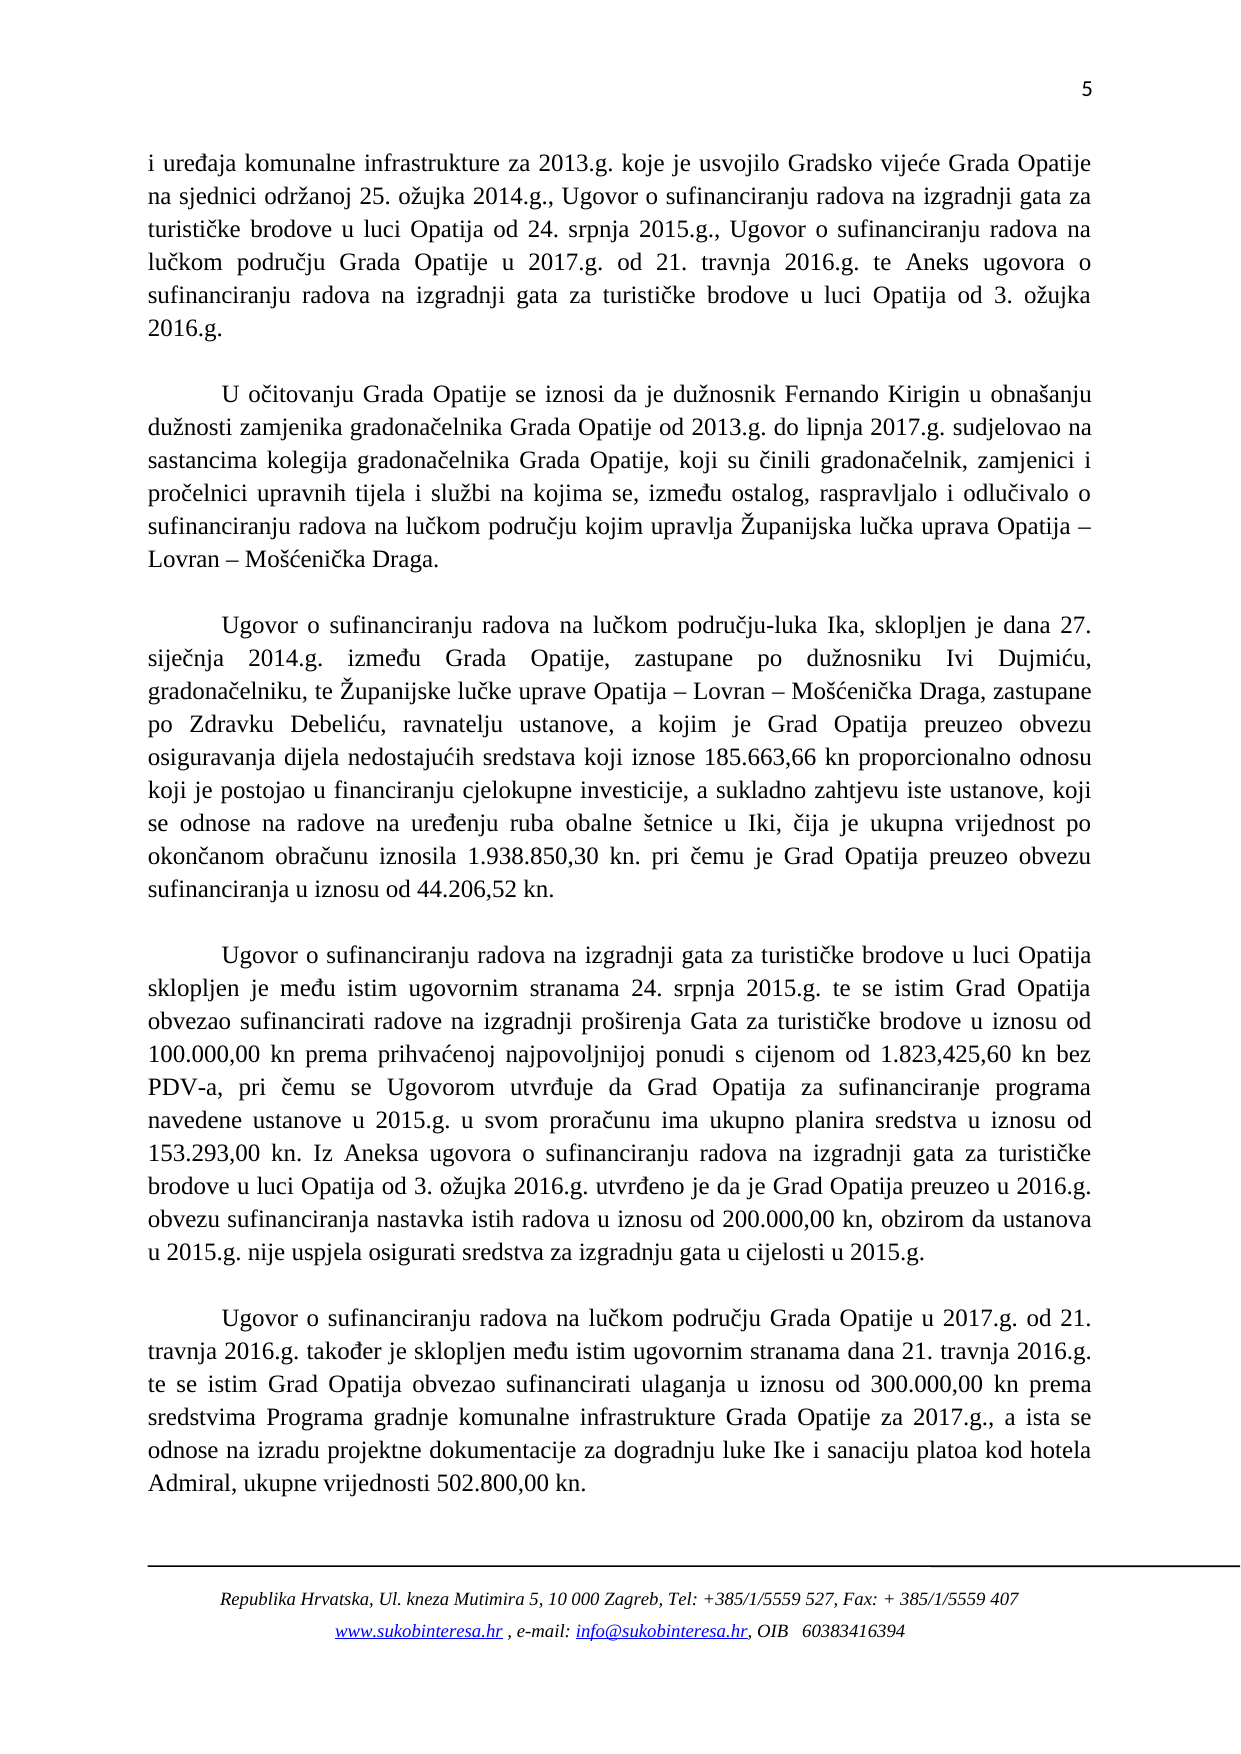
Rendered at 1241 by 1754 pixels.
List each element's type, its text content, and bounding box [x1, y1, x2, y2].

text Ugovor o sufinanciranju radova na lučkom području-luka Ika, sklopljen je dana 27. siječnja 2014.g. između Grada Opatije, zastupane po dužnosniku Ivi Dujmiću, gradonačelniku, te Županijske lučke uprave Opatija – Lovran – Mošćenička Draga, zastupane po Zdravku Debeliću, ravnatelju ustanove, a kojim je Grad Opatija preuzeo obvezu osiguravanja dijela nedostajućih sredstava koji iznose 185.663,66 kn proporcionalno odnosu koji je postojao u financiranju cjelokupne investicije, a sukladno zahtjevu iste ustanove, koji se odnose na radove na uređenju ruba obalne šetnice u Iki, čija je ukupna vrijednost po okončanom obračunu iznosila 1.938.850,30 kn. pri čemu je Grad Opatija preuzeo obvezu sufinanciranja u iznosu od 44.206,52 kn. [148, 610, 1092, 903]
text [148, 148, 1092, 342]
text Ugovor o sufinanciranju radova na izgradnji gata za turističke brodove u luci Opatija sklopljen je među istim ugovornim stranama 24. srpnja 2015.g. te se istim Grad Opatija obvezao sufinancirati radove na izgradnji proširenja Gata za turističke brodove u iznosu od 100.000,00 kn prema prihvaćenoj najpovoljnijoj ponudi s cijenom od 1.823,425,60 kn bez PDV-a, pri čemu se Ugovorom utvrđuje da Grad Opatija za sufinanciranje programa navedene ustanove u 2015.g. u svom proračunu ima ukupno planira sredstva u iznosu od 153.293,00 kn. Iz Aneksa ugovora o sufinanciranju radova na izgradnji gata za turističke brodove u luci Opatija od 3. ožujka 2016.g. utvrđeno je da je Grad Opatija preuzeo u 2016.g. obvezu sufinanciranja nastavka istih radova u iznosu od 200.000,00 kn, obzirom da ustanova u 2015.g. nije uspjela osigurati sredstva za izgradnju gata u cijelosti u 2015.g. [148, 940, 1092, 1266]
text Ugovor o sufinanciranju radova na lučkom području Grada Opatije u 2017.g. od 21. travnja 2016.g. također je sklopljen među istim ugovornim stranama dana 21. travnja 2016.g. te se istim Grad Opatija obvezao sufinancirati ulaganja u iznosu od 300.000,00 kn prema sredstvima Programa gradnje komunalne infrastrukture Grada Opatije za 2017.g., a ista se odnose na izradu projektne dokumentacije za dogradnju luke Ike i sanaciju platoa kod hotela Admiral, ukupne vrijednosti 502.800,00 kn. [148, 1303, 1092, 1497]
text U očitovanju Grada Opatije se iznosi da je dužnosnik Fernando Kirigin u obnašanju dužnosti zamjenika gradonačelnika Grada Opatije od 2013.g. do lipnja 2017.g. sudjelovao na sastancima kolegija gradonačelnika Grada Opatije, koji su činili gradonačelnik, zamjenici i pročelnici upravnih tijela i službi na kojima se, između ostalog, raspravljalo i odlučivalo o sufinanciranju radova na lučkom području kojim upravlja Županijska lučka uprava Opatija – Lovran – Mošćenička Draga. [148, 379, 1092, 573]
